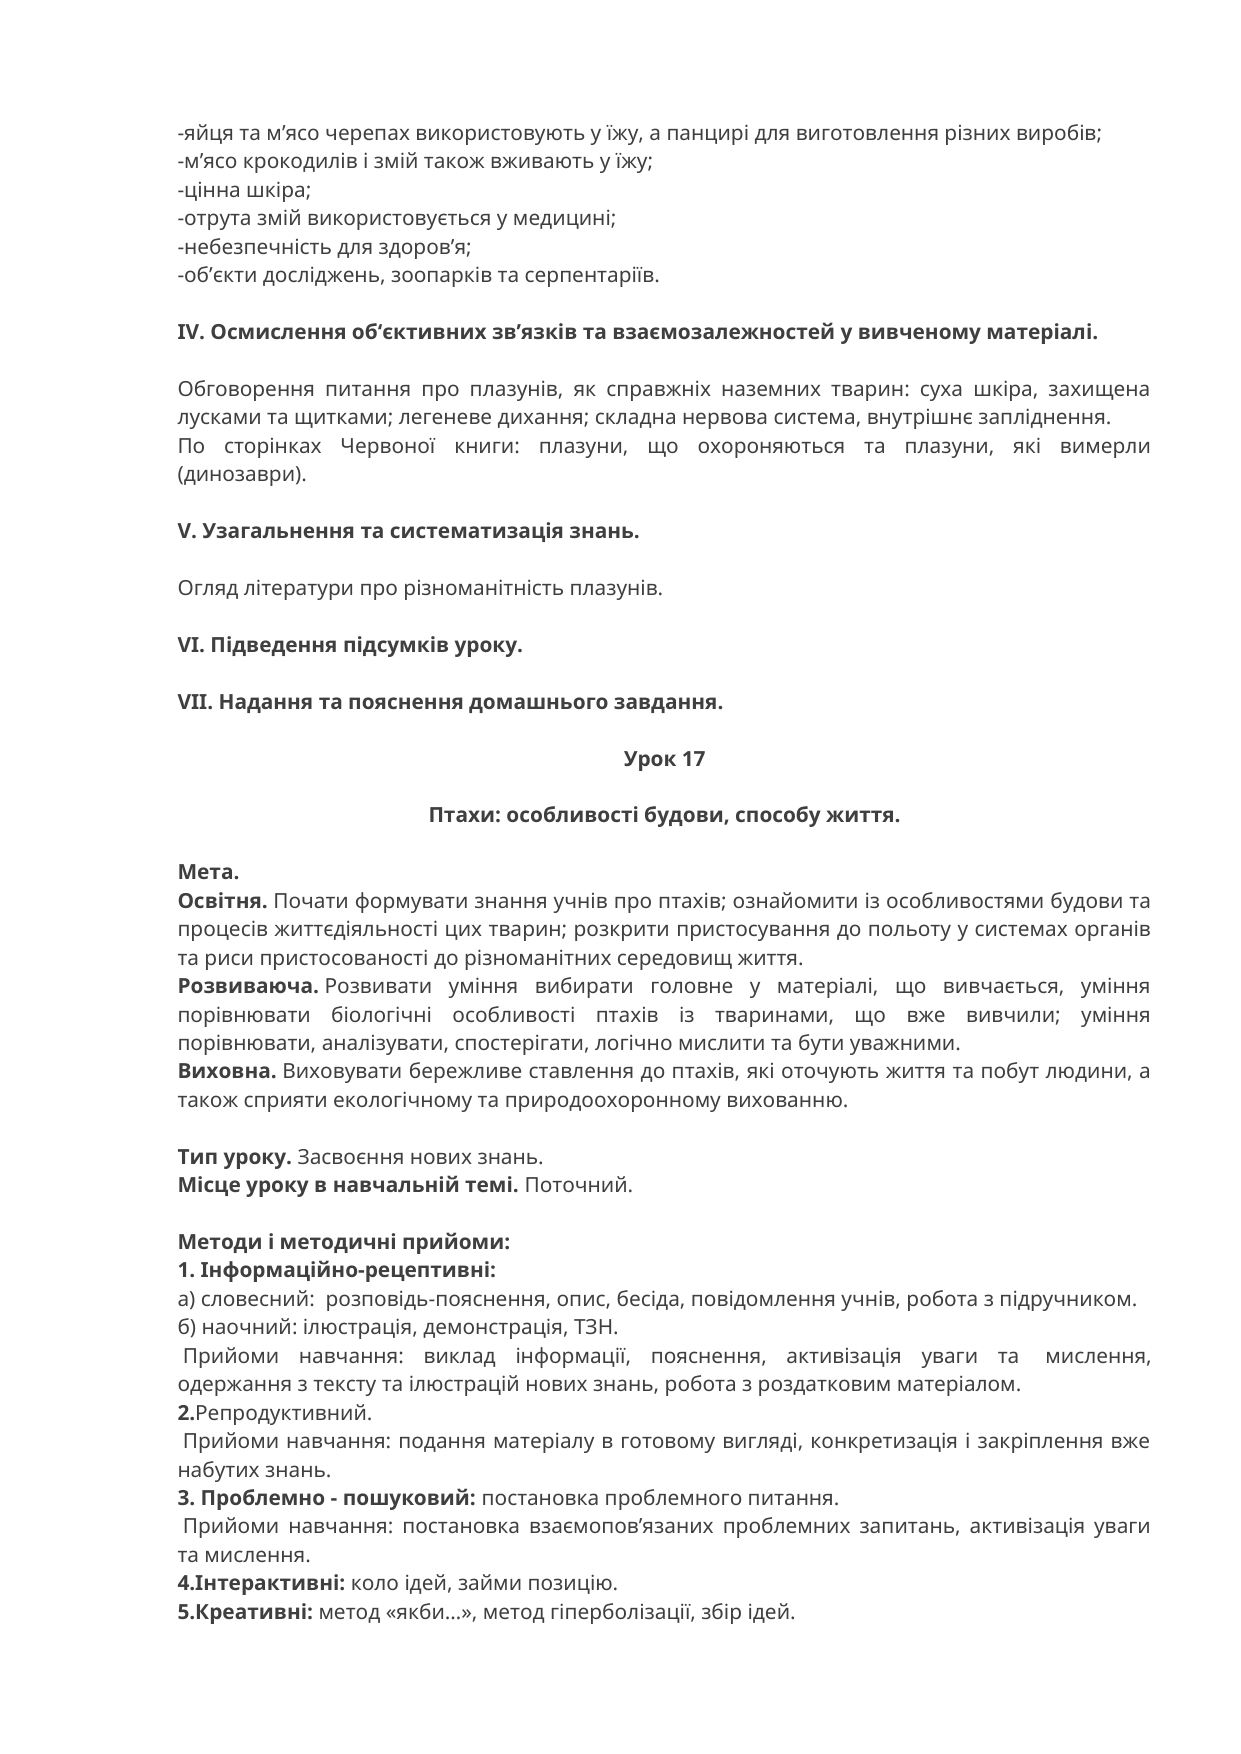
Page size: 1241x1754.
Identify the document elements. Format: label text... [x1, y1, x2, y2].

text -яйця та м’ясо черепах використовують у їжу, а панцирі для виготовлення різних виробів; [177, 118, 1152, 147]
text 3. Проблемно - пошуковий: постановка проблемного питання. [177, 1483, 1152, 1512]
text Прийоми навчання: подання матеріалу в готовому вигляді, конкретизація і закріплення вже набутих знань. [177, 1426, 1152, 1483]
text 5.Креативні: метод «якби…», метод гіперболізації, збір ідей. [177, 1597, 1152, 1625]
text -цінна шкіра; [177, 175, 1152, 203]
text Прийоми навчання: постановка взаємопов’язаних проблемних запитань, активізація уваги та мислення. [177, 1512, 1152, 1568]
text Освітня. Почати формувати знання учнів про птахів; ознайомити із особливостями будови та процесів життєдіяльності цих тварин; розкрити пристосування до польоту у системах органів та риси пристосованості до різноманітних середовищ життя. [177, 886, 1152, 971]
text Мета. [177, 857, 1152, 886]
text Розвиваюча. Розвивати уміння вибирати головне у матеріалі, що вивчається, уміння порівнювати біологічні особливості птахів із тваринами, що вже вивчили; уміння порівнювати, аналізувати, спостерігати, логічно мислити та бути уважними. [177, 971, 1152, 1057]
text Методи і методичні прийоми: [177, 1227, 1152, 1256]
text б) наочний: ілюстрація, демонстрація, ТЗН. [177, 1312, 1152, 1341]
text Місце уроку в навчальній темі. Поточний. [177, 1170, 1152, 1199]
text VІІ. Надання та пояснення домашнього завдання. [177, 687, 1152, 715]
text а) словесний: розповідь-пояснення, опис, бесіда, повідомлення учнів, робота з підручником. [177, 1284, 1152, 1312]
text -м’ясо крокодилів і змій також вживають у їжу; [177, 147, 1152, 175]
text Обговорення питання про плазунів, як справжніх наземних тварин: суха шкіра, захищена лусками та щитками; легеневе дихання; складна нервова система, внутрішнє запліднення. [177, 374, 1152, 431]
text По сторінках Червоної книги: плазуни, що охороняються та плазуни, які вимерли (динозаври). [177, 431, 1152, 488]
text Виховна. Виховувати бережливе ставлення до птахів, які оточують життя та побут людини, а також сприяти екологічному та природоохоронному вихованню. [177, 1057, 1152, 1113]
text -небезпечність для здоров’я; [177, 232, 1152, 260]
text 2.Репродуктивний. [177, 1398, 1152, 1426]
text Огляд літератури про різноманітність плазунів. [177, 573, 1152, 602]
text Прийоми навчання: виклад інформації, пояснення, активізація уваги та мислення, одержання з тексту та ілюстрацій нових знань, робота з роздатковим матеріалом. [177, 1341, 1152, 1398]
text Тип уроку. Засвоєння нових знань. [177, 1142, 1152, 1170]
text -об’єкти досліджень, зоопарків та серпентаріїв. [177, 260, 1152, 289]
text Птахи: особливості будови, способу життя. [177, 801, 1152, 829]
text V. Узагальнення та систематизація знань. [177, 516, 1152, 545]
text ІV. Осмислення об‘єктивних зв’язків та взаємозалежностей у вивченому матеріалі. [177, 317, 1152, 346]
text 4.Інтерактивні: коло ідей, займи позицію. [177, 1568, 1152, 1597]
text 1. Інформаційно-рецептивні: [177, 1256, 1152, 1284]
text Урок 17 [177, 744, 1152, 772]
text VІ. Підведення підсумків уроку. [177, 630, 1152, 658]
text -отрута змій використовується у медицині; [177, 203, 1152, 232]
